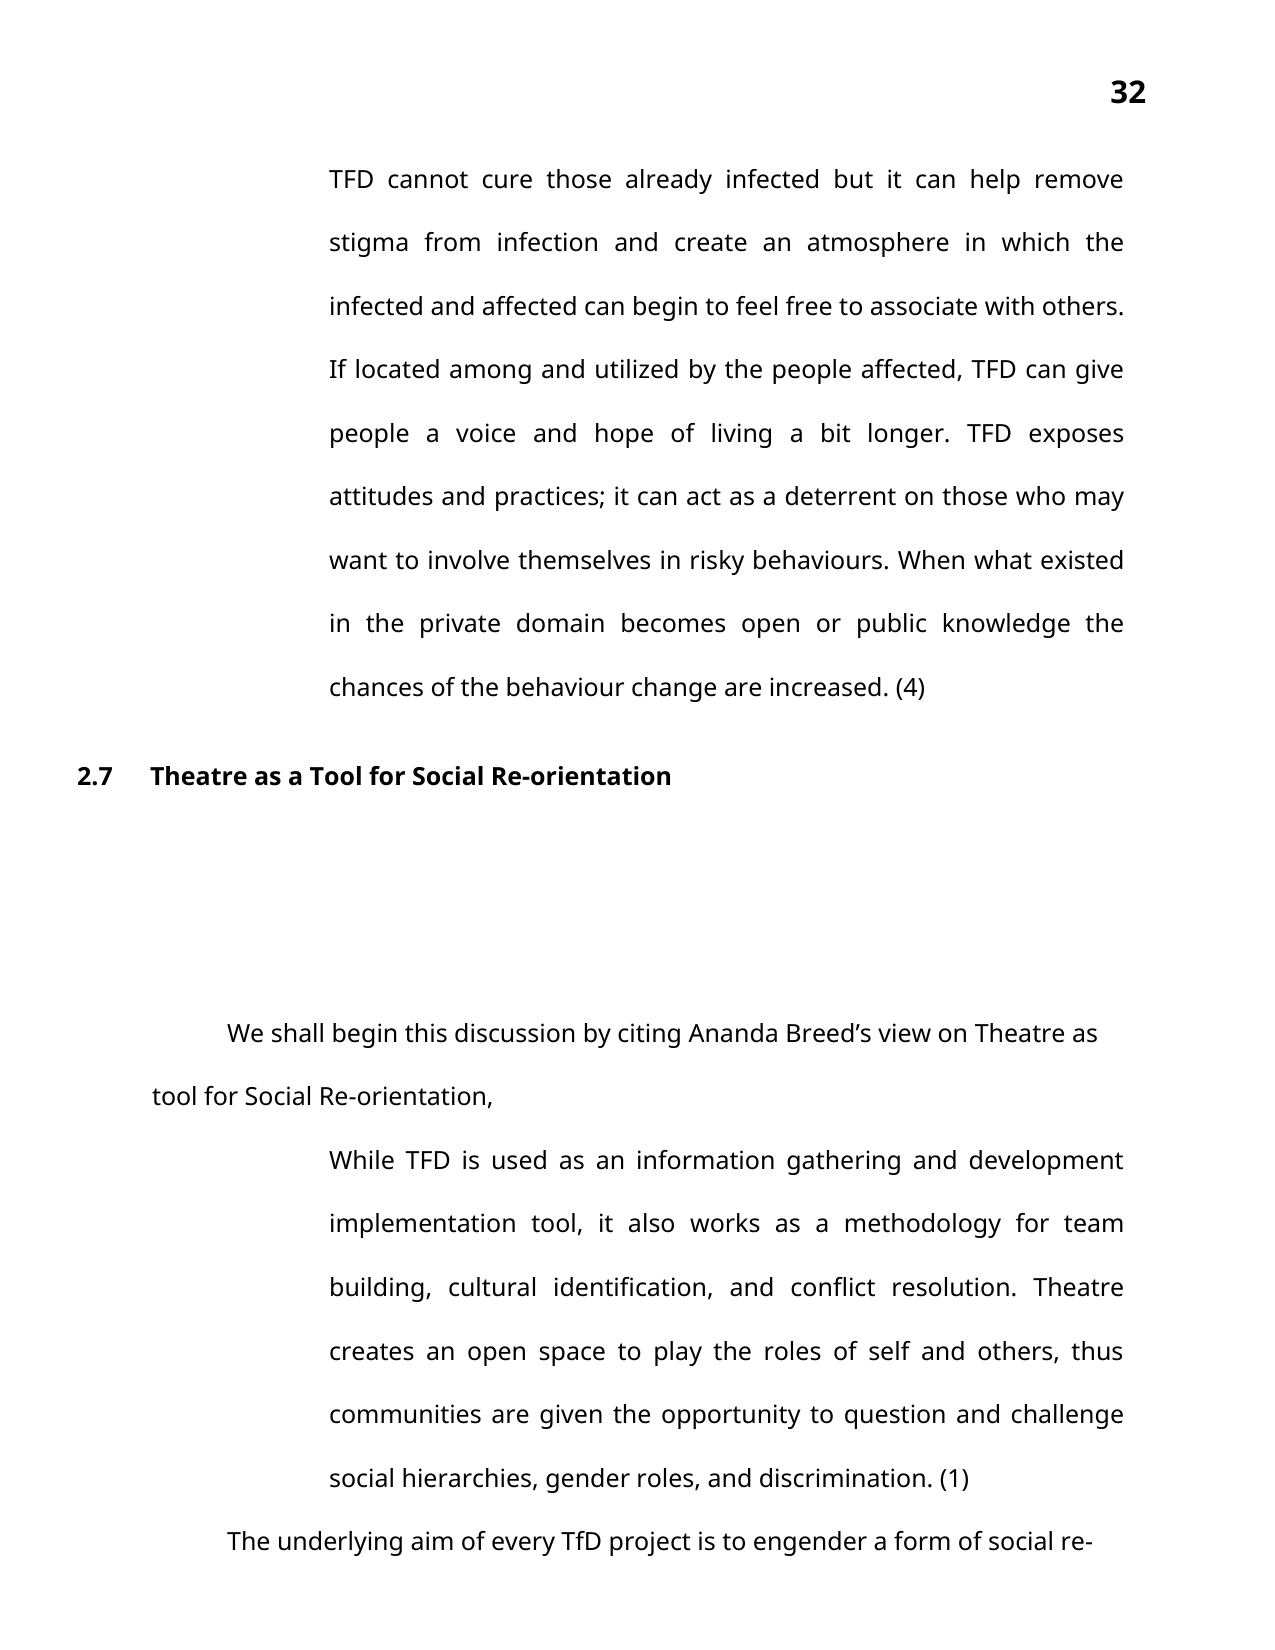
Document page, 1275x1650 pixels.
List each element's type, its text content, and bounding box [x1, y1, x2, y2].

text While TFD is used as an information gathering and development implementation tool, it also works as a methodology for team building, cultural identification, and conflict resolution. Theatre creates an open space to play the roles of self and others, thus communities are given the opportunity to question and challenge social hierarchies, gender roles, and discrimination. (1) [329, 1118, 1125, 1500]
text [152, 1500, 1125, 1563]
text We shall begin this discussion by citing Ananda Breed’s view on Theatre as tool for Social Re-orientation, [152, 991, 1125, 1118]
subtitle Theatre as a Tool for Social Re-orientation [77, 734, 1127, 798]
text TFD cannot cure those already infected but it can help remove stigma from infection and create an atmosphere in which the infected and affected can begin to feel free to associate with others. If located among and utilized by the people affected, TFD can give people a voice and hope of living a bit longer. TFD exposes attitudes and practices; it can act as a deterrent on those who may want to involve themselves in risky behaviours. When what existed in the private domain becomes open or public knowledge the chances of the behaviour change are increased. (4) [329, 137, 1125, 709]
